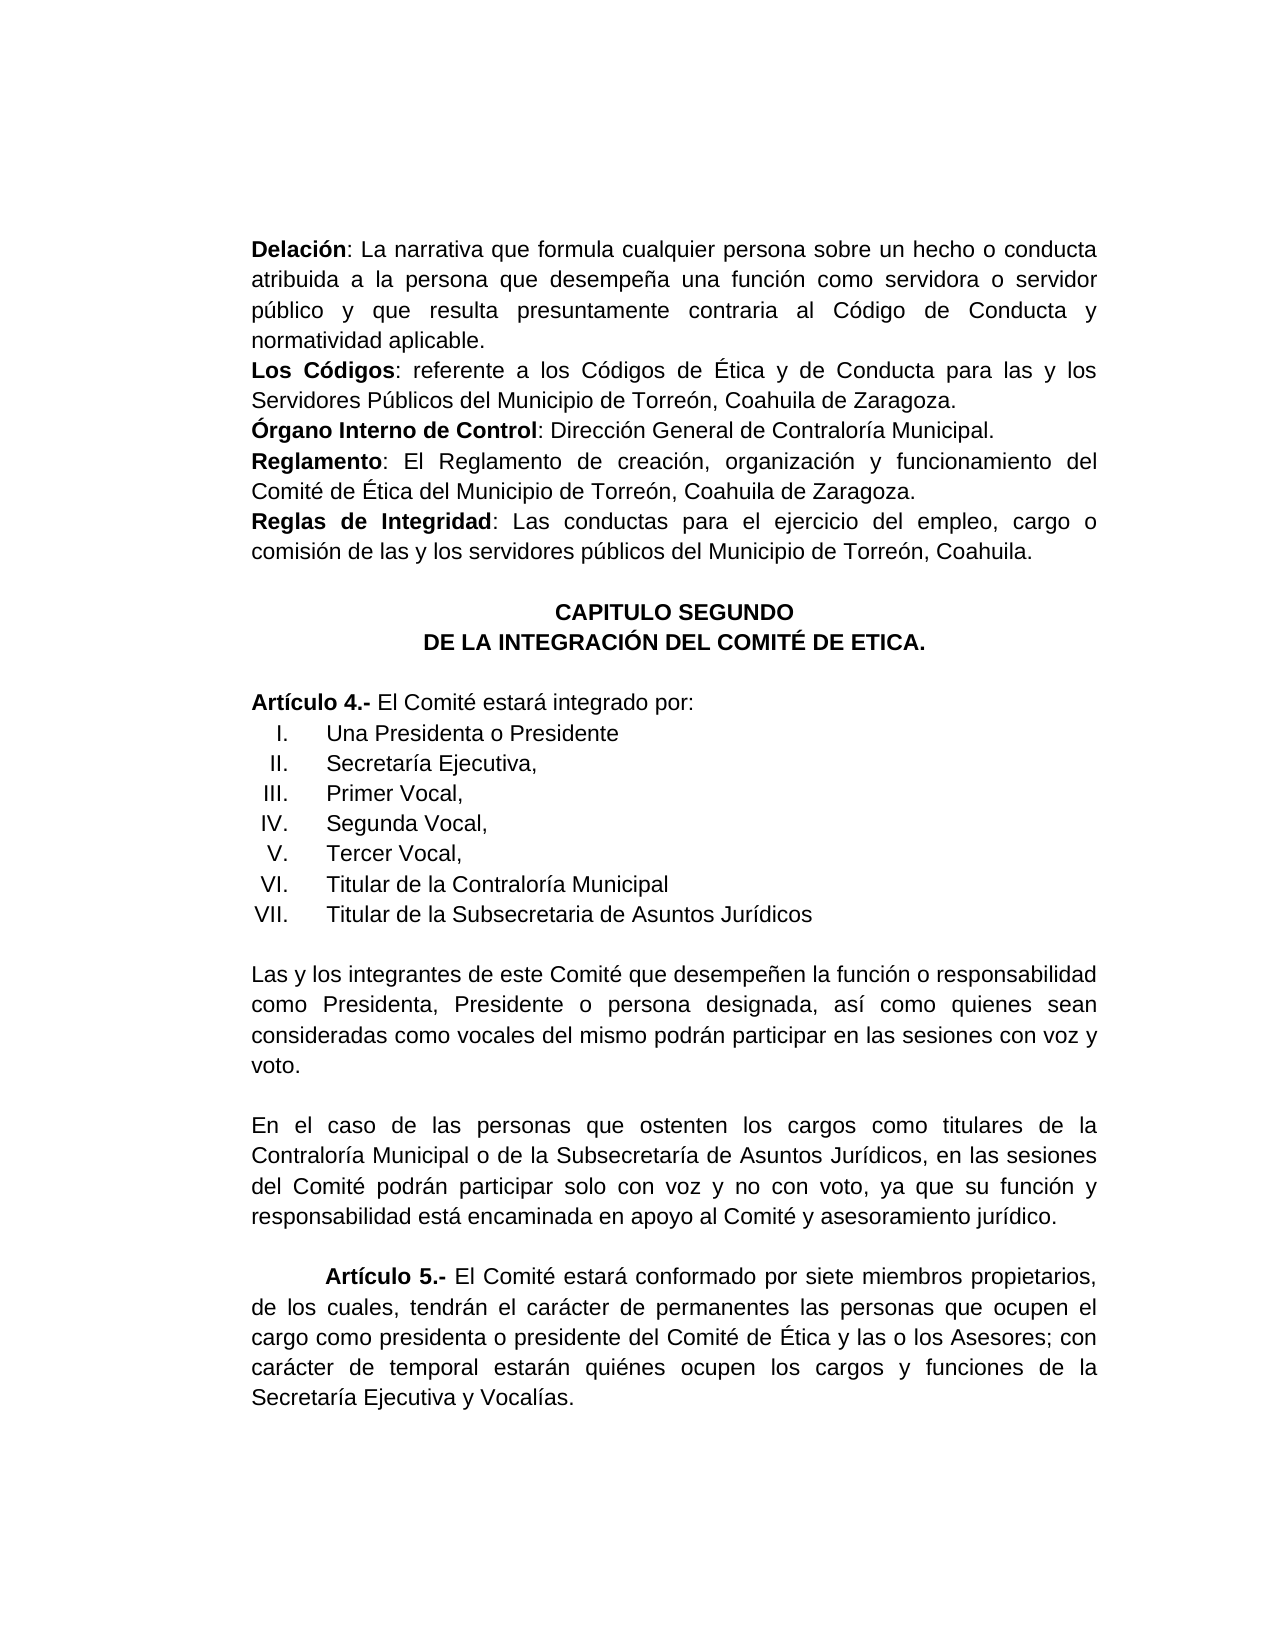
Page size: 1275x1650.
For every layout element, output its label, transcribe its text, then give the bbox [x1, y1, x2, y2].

text Reglamento: El Reglamento de creación, organización y funcionamiento del Comité de Ética del Municipio de Torreón, Coahuila de Zaragoza. [251, 448, 1098, 504]
text Los Códigos: referente a los Códigos de Ética y de Conducta para las y los Servidores Públicos del Municipio de Torreón, Coahuila de Zaragoza. [251, 357, 1098, 414]
list Segunda Vocal, [288, 810, 1098, 837]
list Una Presidenta o Presidente [288, 719, 1098, 746]
text Artículo 5.- El Comité estará conformado por siete miembros propietarios, de los cuales, tendrán el carácter de permanentes las personas que ocupen el cargo como presidenta o presidente del Comité de Ética y las o los Asesores; con carácter de temporal estarán quiénes ocupen los cargos y funciones de la Secretaría Ejecutiva y Vocalías. [251, 1263, 1098, 1411]
text Las y los integrantes de este Comité que desempeñen la función o responsabilidad como Presidenta, Presidente o persona designada, así como quienes sean consideradas como vocales del mismo podrán participar en las sesiones con voz y voto. [251, 961, 1098, 1078]
text En el caso de las personas que ostenten los cargos como titulares de la Contraloría Municipal o de la Subsecretaría de Asuntos Jurídicos, en las sesiones del Comité podrán participar solo con voz y no con voto, ya que su función y responsabilidad está encaminada en apoyo al Comité y asesoramiento jurídico. [251, 1112, 1098, 1229]
text DE LA INTEGRACIÓN DEL COMITÉ DE ETICA. [251, 629, 1098, 655]
text Artículo 4.- El Comité estará integrado por: [251, 689, 1098, 716]
list Primer Vocal, [288, 780, 1098, 806]
list Titular de la Subsecretaria de Asuntos Jurídicos [288, 901, 1098, 927]
text Órgano Interno de Control: Dirección General de Contraloría Municipal. [251, 417, 1098, 444]
text CAPITULO SEGUNDO [251, 599, 1098, 625]
list Titular de la Contraloría Municipal [288, 871, 1098, 897]
list Secretaría Ejecutiva, [288, 750, 1098, 776]
text Reglas de Integridad: Las conductas para el ejercicio del empleo, cargo o comisión de las y los servidores públicos del Municipio de Torreón, Coahuila. [251, 508, 1098, 565]
text Delación: La narrativa que formula cualquier persona sobre un hecho o conducta atribuida a la persona que desempeña una función como servidora o servidor público y que resulta presuntamente contraria al Código de Conducta y normatividad aplicable. [251, 236, 1098, 353]
list Tercer Vocal, [288, 840, 1098, 867]
